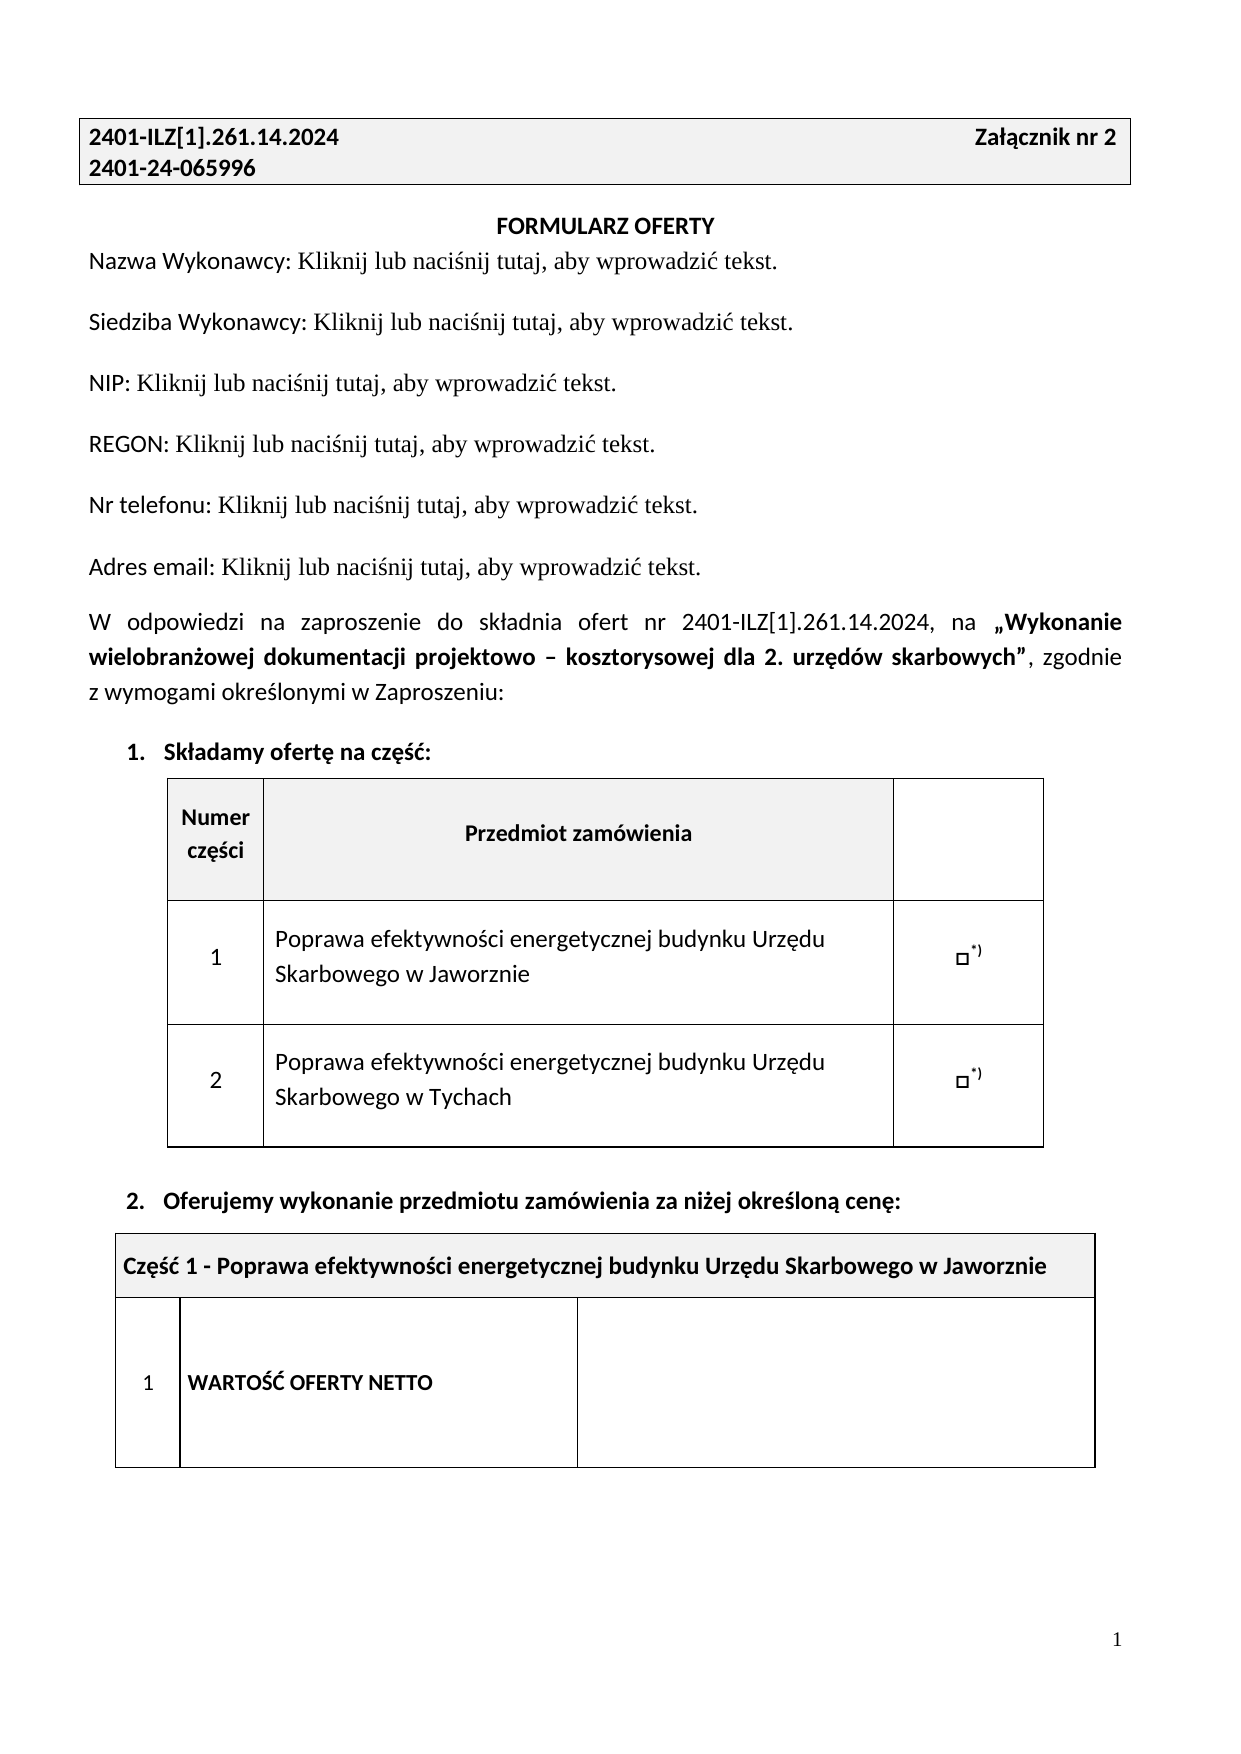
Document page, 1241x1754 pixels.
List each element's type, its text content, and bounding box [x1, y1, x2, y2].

table_header Część 1 - Poprawa efektywności energetycznej budynku Urzędu Skarbowego w Jaworznie [116, 1234, 1094, 1297]
table_cell Poprawa efektywności energetycznej budynku Urzędu Skarbowego w Tychach [264, 1025, 893, 1146]
text NIP: [89, 367, 1122, 398]
subtitle FORMULARZ OFERTY [89, 210, 1122, 241]
table_cell Poprawa efektywności energetycznej budynku Urzędu Skarbowego w Jaworznie [264, 901, 893, 1023]
text Adres email: [89, 551, 1122, 581]
table_cell □*) [894, 901, 1043, 1023]
table_header [894, 779, 1043, 900]
text REGON: [89, 428, 1122, 459]
table_cell WARTOŚĆ OFERTY NETTO [181, 1298, 577, 1467]
text Nr telefonu: [89, 489, 1122, 520]
table_cell □*) [894, 1025, 1043, 1146]
table_cell 2 [168, 1025, 263, 1146]
table_header Przedmiot zamówienia [264, 779, 893, 900]
text Nazwa Wykonawcy: [89, 245, 1122, 276]
table_cell [578, 1298, 1094, 1467]
list Oferujemy wykonanie przedmiotu zamówienia za niżej określoną cenę: [126, 1185, 1122, 1216]
text Siedziba Wykonawcy: [89, 306, 1122, 337]
table_cell 1 [168, 901, 263, 1023]
text 2401-ILZ[1].261.14.2024 Załącznik nr 2 2401-24-065996 [80, 119, 1130, 184]
subtitle Składamy ofertę na część: [126, 736, 1122, 767]
subtitle W odpowiedzi na zaproszenie do składnia ofert nr 2401-ILZ[1].261.14.2024, na „Wykonanie wielobranżowej dokumentacji projektowo – kosztorysowej dla 2. urzędów skarbowych”, zgodnie z wymogami określonymi w Zaproszeniu: [89, 606, 1122, 707]
table_cell 1 [116, 1298, 179, 1467]
table_header Numer części [168, 779, 263, 900]
